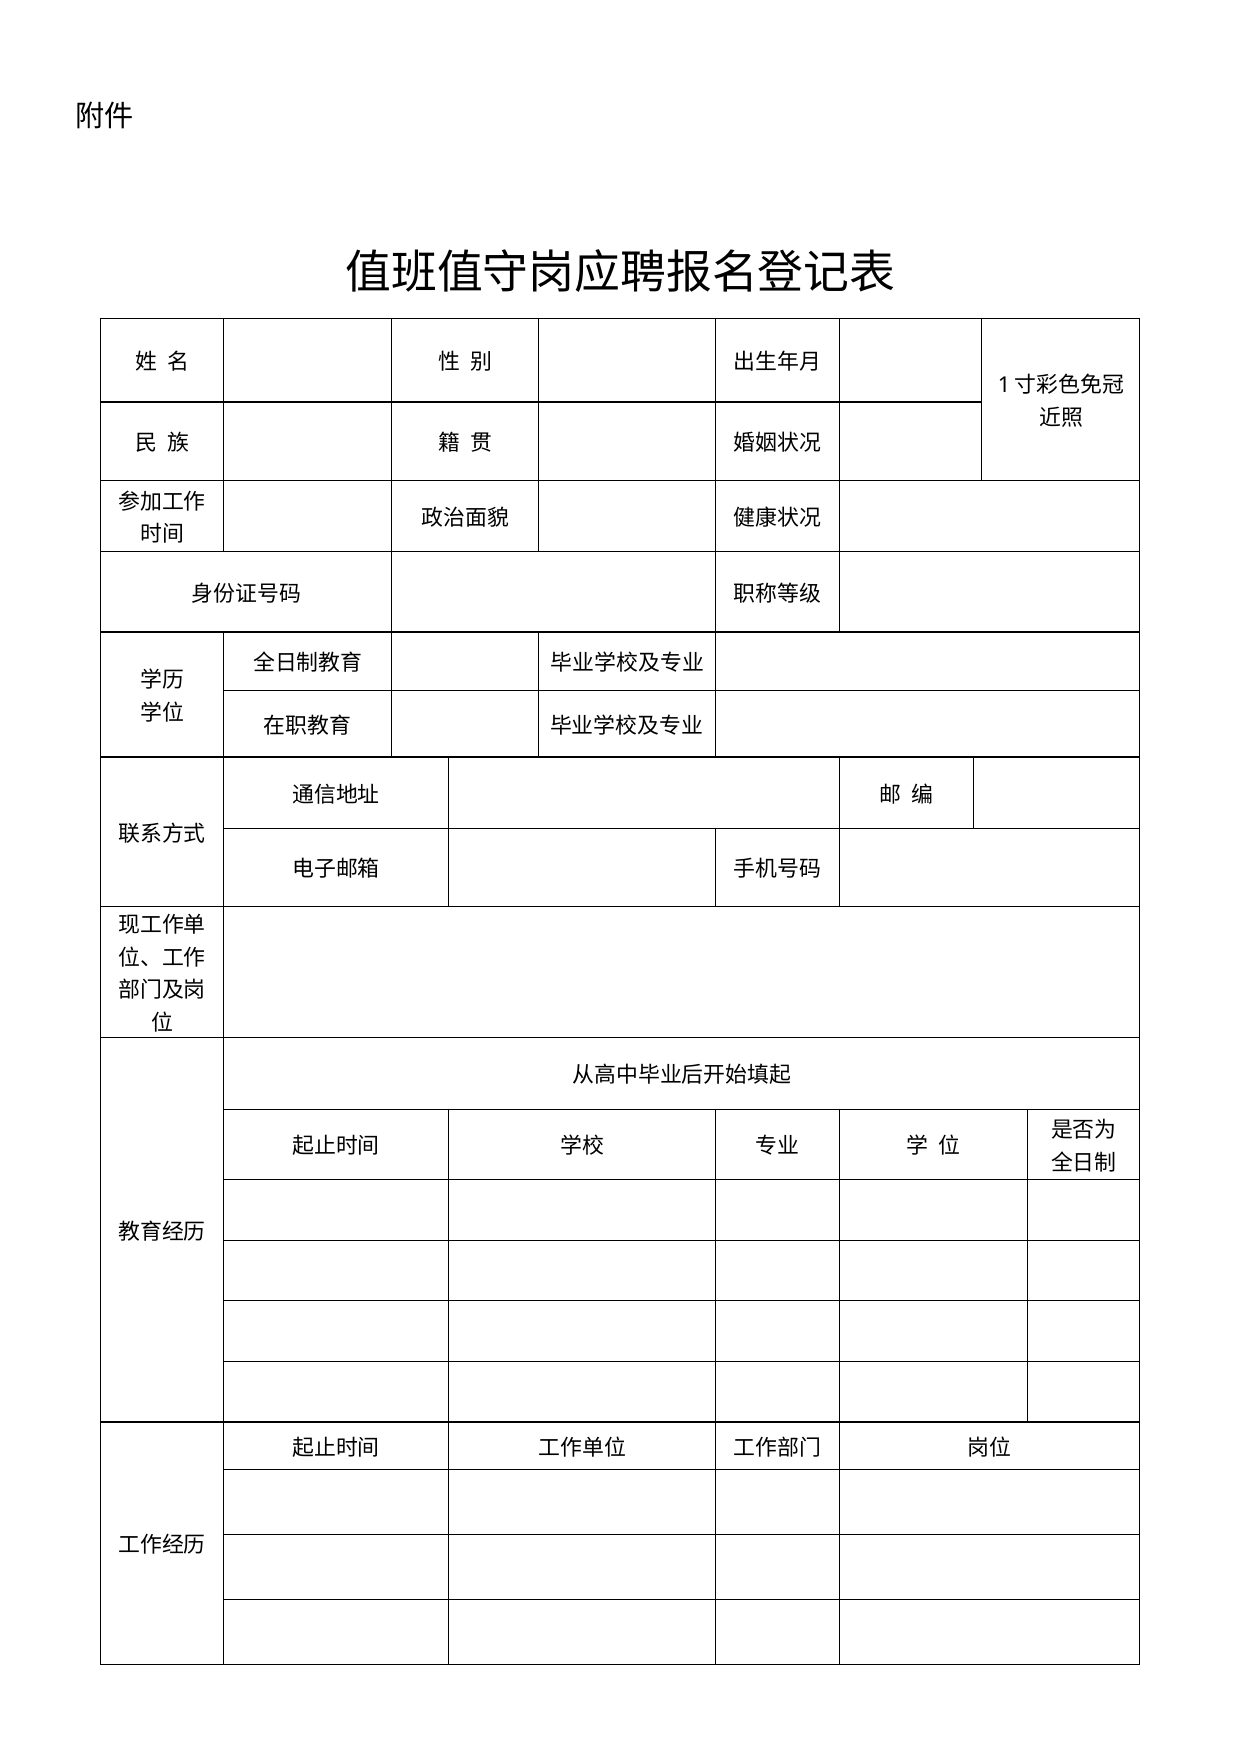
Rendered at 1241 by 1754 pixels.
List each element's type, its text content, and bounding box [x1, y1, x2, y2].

table_cell [840, 829, 1139, 906]
table_cell 手机号码 [716, 829, 839, 906]
table_cell [539, 403, 715, 480]
table_cell 学历 学位 [101, 633, 223, 756]
table_cell 岗位 [840, 1423, 1139, 1469]
table_cell [449, 829, 715, 906]
table_cell [392, 633, 538, 690]
table_cell 工作单位 [449, 1423, 715, 1469]
table_cell 专业 [716, 1110, 839, 1179]
table_cell 民 族 [101, 403, 223, 480]
table_cell [1028, 1301, 1139, 1361]
table_cell [840, 1470, 1139, 1534]
table_cell [1028, 1180, 1139, 1239]
table_cell 籍 贯 [392, 403, 538, 480]
table_cell [840, 1362, 1027, 1421]
table_cell 通信地址 [224, 758, 448, 827]
table_cell [840, 552, 1139, 631]
table_cell [449, 1600, 715, 1664]
table_cell [224, 1301, 448, 1361]
table_cell [449, 1535, 715, 1599]
table_header 性 别 [392, 319, 538, 401]
table_cell [449, 1470, 715, 1534]
table_cell [716, 1470, 839, 1534]
table_cell [716, 1535, 839, 1599]
table_cell [224, 1180, 448, 1239]
table_cell 教育经历 [101, 1038, 223, 1421]
table_cell [716, 1180, 839, 1239]
table_cell [449, 758, 839, 827]
text 附件 [75, 81, 1165, 146]
table_cell [716, 633, 1139, 690]
text 值班值守岗应聘报名登记表 [75, 220, 1165, 317]
table_cell 工作部门 [716, 1423, 839, 1469]
table_cell 参加工作时间 [101, 481, 223, 551]
table_cell [224, 1362, 448, 1421]
table_cell [449, 1180, 715, 1239]
table_header [840, 319, 981, 401]
table_cell 全日制教育 [224, 633, 391, 690]
table_cell 毕业学校及专业 [539, 633, 715, 690]
table_cell [840, 1301, 1027, 1361]
table_cell 联系方式 [101, 758, 223, 906]
table_cell [716, 1241, 839, 1300]
table_cell 邮 编 [840, 758, 973, 827]
table_cell [1028, 1362, 1139, 1421]
table_cell [449, 1362, 715, 1421]
table_cell 起止时间 [224, 1110, 448, 1179]
table_cell [449, 1241, 715, 1300]
table_header 出生年月 [716, 319, 839, 401]
table_header 姓 名 [101, 319, 223, 401]
table_cell 政治面貌 [392, 481, 538, 551]
table_cell [539, 481, 715, 551]
table_cell 从高中毕业后开始填起 [224, 1038, 1139, 1108]
table_cell 身份证号码 [101, 552, 391, 631]
table_cell 职称等级 [716, 552, 839, 631]
table_cell 电子邮箱 [224, 829, 448, 906]
table_header [224, 319, 391, 401]
table_cell [224, 1535, 448, 1599]
table_cell [974, 758, 1139, 827]
table_cell 婚姻状况 [716, 403, 839, 480]
table_cell [840, 403, 981, 480]
table_cell [840, 1535, 1139, 1599]
table_cell 学校 [449, 1110, 715, 1179]
table_cell 现工作单位、工作部门及岗位 [101, 907, 223, 1037]
table_cell [224, 1241, 448, 1300]
table_cell [1028, 1241, 1139, 1300]
table_cell [716, 1362, 839, 1421]
table_cell [716, 691, 1139, 756]
table_header [539, 319, 715, 401]
table_cell 工作经历 [101, 1423, 223, 1664]
table_cell [840, 1241, 1027, 1300]
table_cell [392, 552, 715, 631]
table_cell [224, 1470, 448, 1534]
table_cell [224, 481, 391, 551]
table_cell [840, 1600, 1139, 1664]
table_cell [840, 1180, 1027, 1239]
table_cell [716, 1301, 839, 1361]
table_cell [224, 1600, 448, 1664]
table_cell [224, 907, 1139, 1037]
table_cell 是否为 全日制 [1028, 1110, 1139, 1179]
table_cell [392, 691, 538, 756]
table_cell 在职教育 [224, 691, 391, 756]
table_cell 毕业学校及专业 [539, 691, 715, 756]
table_header 1寸彩色免冠近照 [982, 319, 1139, 480]
table_cell [224, 403, 391, 480]
table_cell 学 位 [840, 1110, 1027, 1179]
table_cell [716, 1600, 839, 1664]
table_cell 起止时间 [224, 1423, 448, 1469]
table_cell [840, 481, 1139, 551]
table_cell 健康状况 [716, 481, 839, 551]
table_cell [449, 1301, 715, 1361]
